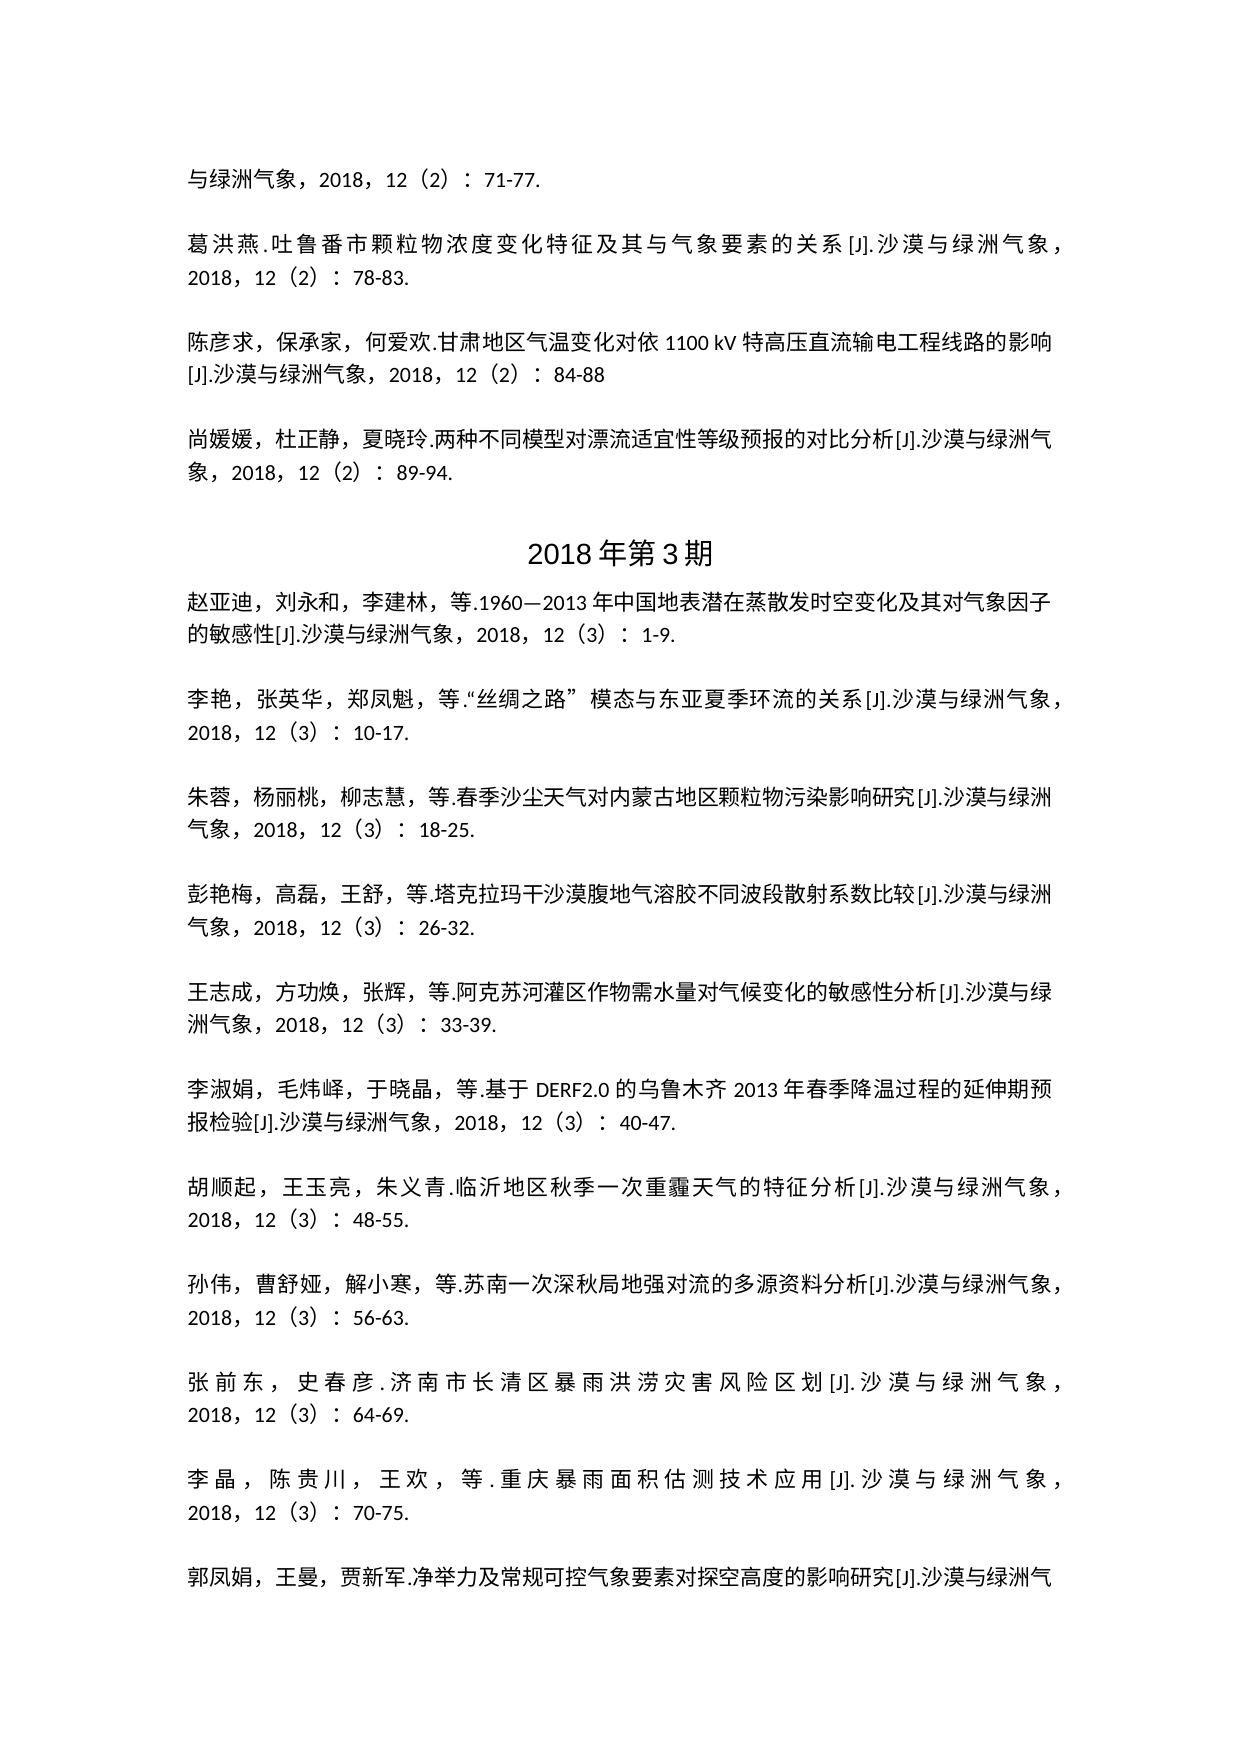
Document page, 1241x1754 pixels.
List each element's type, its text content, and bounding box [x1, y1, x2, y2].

text 陈彦求，保承家，何爱欢.甘肃地区气温变化对依1100 kV 特高压直流输电工程线路的影响[J].沙漠与绿洲气象，2018，12（2）：84-88 [187, 324, 1053, 389]
text 彭艳梅，高磊，王舒，等.塔克拉玛干沙漠腹地气溶胶不同波段散射系数比较[J].沙漠与绿洲气象，2018，12（3）：26-32. [187, 877, 1053, 942]
text 孙伟，曹舒娅，解小寒，等.苏南一次深秋局地强对流的多源资料分析[J].沙漠与绿洲气象，2018，12（3）：56-63. [187, 1267, 1053, 1332]
text 李艳，张英华，郑凤魁，等.“丝绸之路”模态与东亚夏季环流的关系[J].沙漠与绿洲气象，2018，12（3）：10-17. [187, 682, 1053, 747]
text 李淑娟，毛炜峄，于晓晶，等.基于 DERF2.0 的乌鲁木齐 2013 年春季降温过程的延伸期预报检验[J].沙漠与绿洲气象，2018，12（3）：40-47. [187, 1072, 1053, 1137]
text 2018年第3期 [187, 519, 1053, 584]
text 赵亚迪，刘永和，李建林，等.1960—2013 年中国地表潜在蒸散发时空变化及其对气象因子的敏感性[J].沙漠与绿洲气象，2018，12（3）：1-9. [187, 584, 1053, 649]
text 胡顺起，王玉亮，朱义青.临沂地区秋季一次重霾天气的特征分析[J].沙漠与绿洲气象，2018，12（3）：48-55. [187, 1169, 1053, 1234]
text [187, 1559, 1053, 1592]
text 朱蓉，杨丽桃，柳志慧，等.春季沙尘天气对内蒙古地区颗粒物污染影响研究[J].沙漠与绿洲气象，2018，12（3）：18-25. [187, 779, 1053, 844]
text 王志成，方功焕，张辉，等.阿克苏河灌区作物需水量对气候变化的敏感性分析[J].沙漠与绿洲气象，2018，12（3）：33-39. [187, 974, 1053, 1039]
text 李晶，陈贵川，王欢，等.重庆暴雨面积估测技术应用[J].沙漠与绿洲气象，2018，12（3）：70-75. [187, 1462, 1053, 1527]
text 张前东，史春彦.济南市长清区暴雨洪涝灾害风险区划[J].沙漠与绿洲气象，2018，12（3）：64-69. [187, 1364, 1053, 1429]
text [187, 162, 1053, 194]
text 葛洪燕.吐鲁番市颗粒物浓度变化特征及其与气象要素的关系[J].沙漠与绿洲气象，2018，12（2）：78-83. [187, 227, 1053, 292]
text 尚媛媛，杜正静，夏晓玲.两种不同模型对漂流适宜性等级预报的对比分析[J].沙漠与绿洲气象，2018，12（2）：89-94. [187, 422, 1053, 487]
